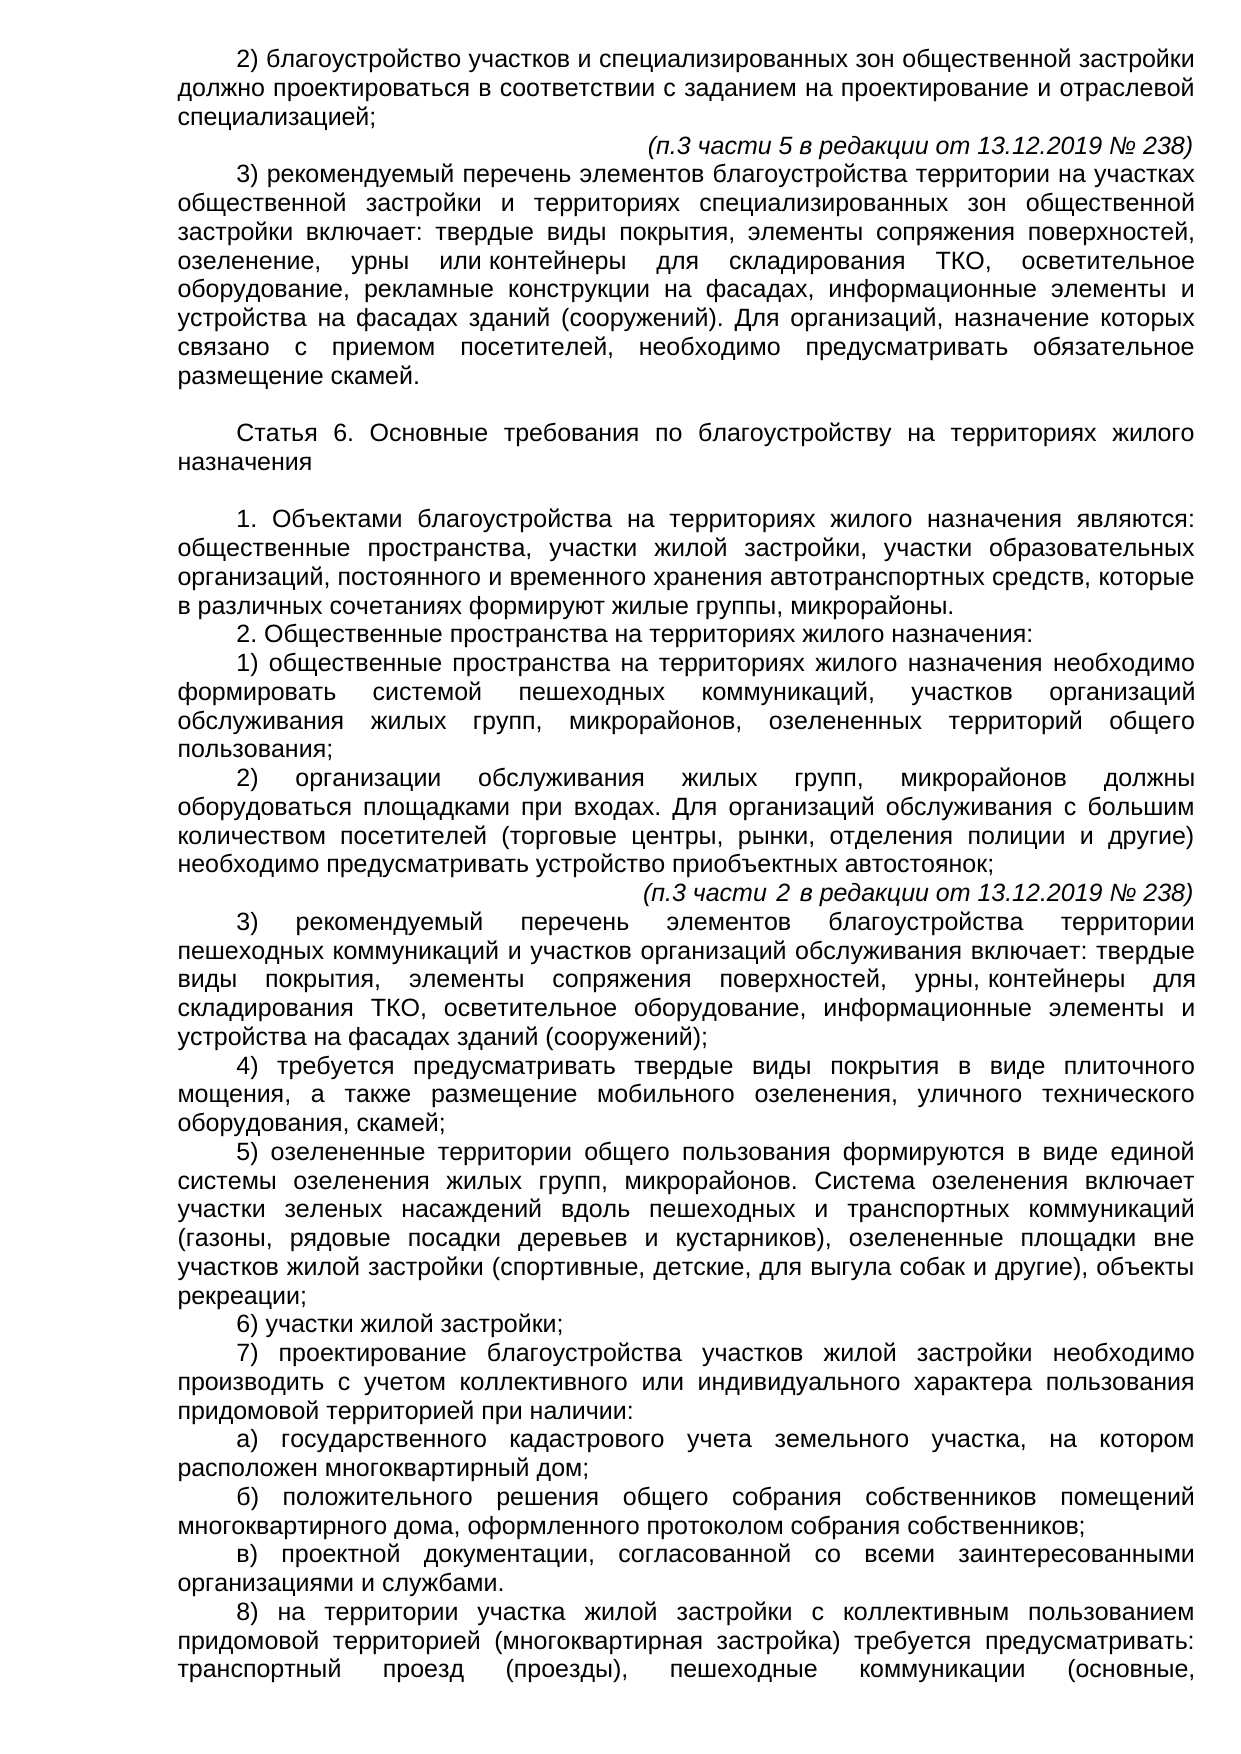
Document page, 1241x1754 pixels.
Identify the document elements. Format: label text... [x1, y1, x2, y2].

text 7) проектирование благоустройства участков жилой застройки необходимо производить с учетом коллективного или индивидуального характера пользования придомовой территорией при наличии: [177, 1338, 1196, 1424]
text 5) озелененные территории общего пользования формируются в виде единой системы озеленения жилых групп, микрорайонов. Система озеленения включает участки зеленых насаждений вдоль пешеходных и транспортных коммуникаций (газоны, рядовые посадки деревьев и кустарников), озелененные площадки вне участков жилой застройки (спортивные, детские, для выгула собак и другие), объекты рекреации; [177, 1137, 1196, 1309]
text 1) общественные пространства на территориях жилого назначения необходимо формировать системой пешеходных коммуникаций, участков организаций обслуживания жилых групп, микрорайонов, озелененных территорий общего пользования; [177, 648, 1196, 763]
text 4) требуется предусматривать твердые виды покрытия в виде плиточного мощения, а также размещение мобильного озеленения, уличного технического оборудования, скамей; [177, 1051, 1196, 1137]
text а) государственного кадастрового учета земельного участка, на котором расположен многоквартирный дом; [177, 1424, 1196, 1482]
text 2) организации обслуживания жилых групп, микрорайонов должны оборудоваться площадками при входах. Для организаций обслуживания с большим количеством посетителей (торговые центры, рынки, отделения полиции и другие) необходимо предусматривать устройство приобъектных автостоянок; [177, 763, 1196, 878]
text (п.3 части 2 в редакции от 13.12.2019 № 238) [177, 878, 1196, 907]
text 2) благоустройство участков и специализированных зон общественной застройки должно проектироваться в соответствии с заданием на проектирование и отраслевой специализацией; [177, 44, 1196, 131]
text 1. Объектами благоустройства на территориях жилого назначения являются: общественные пространства, участки жилой застройки, участки образовательных организаций, постоянного и временного хранения автотранспортных средств, которые в различных сочетаниях формируют жилые группы, микрорайоны. [177, 504, 1196, 619]
text в) проектной документации, согласованной со всеми заинтересованными организациями и службами. [177, 1539, 1196, 1597]
text 3) рекомендуемый перечень элементов благоустройства территории на участках общественной застройки и территориях специализированных зон общественной застройки включает: твердые виды покрытия, элементы сопряжения поверхностей, озеленение, урны или контейнеры для складирования ТКО, осветительное оборудование, рекламные конструкции на фасадах, информационные элементы и устройства на фасадах зданий (сооружений). Для организаций, назначение которых связано с приемом посетителей, необходимо предусматривать обязательное размещение скамей. [177, 159, 1196, 389]
text 6) участки жилой застройки; [177, 1309, 1196, 1338]
text 2. Общественные пространства на территориях жилого назначения: [177, 619, 1196, 648]
text (п.3 части 5 в редакции от 13.12.2019 № 238) [177, 131, 1196, 159]
text б) положительного решения общего собрания собственников помещений многоквартирного дома, оформленного протоколом собрания собственников; [177, 1482, 1196, 1539]
text Статья 6. Основные требования по благоустройству на территориях жилого назначения [177, 418, 1196, 476]
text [177, 1597, 1196, 1683]
text 3) рекомендуемый перечень элементов благоустройства территории пешеходных коммуникаций и участков организаций обслуживания включает: твердые виды покрытия, элементы сопряжения поверхностей, урны, контейнеры для складирования ТКО, осветительное оборудование, информационные элементы и устройства на фасадах зданий (сооружений); [177, 907, 1196, 1051]
